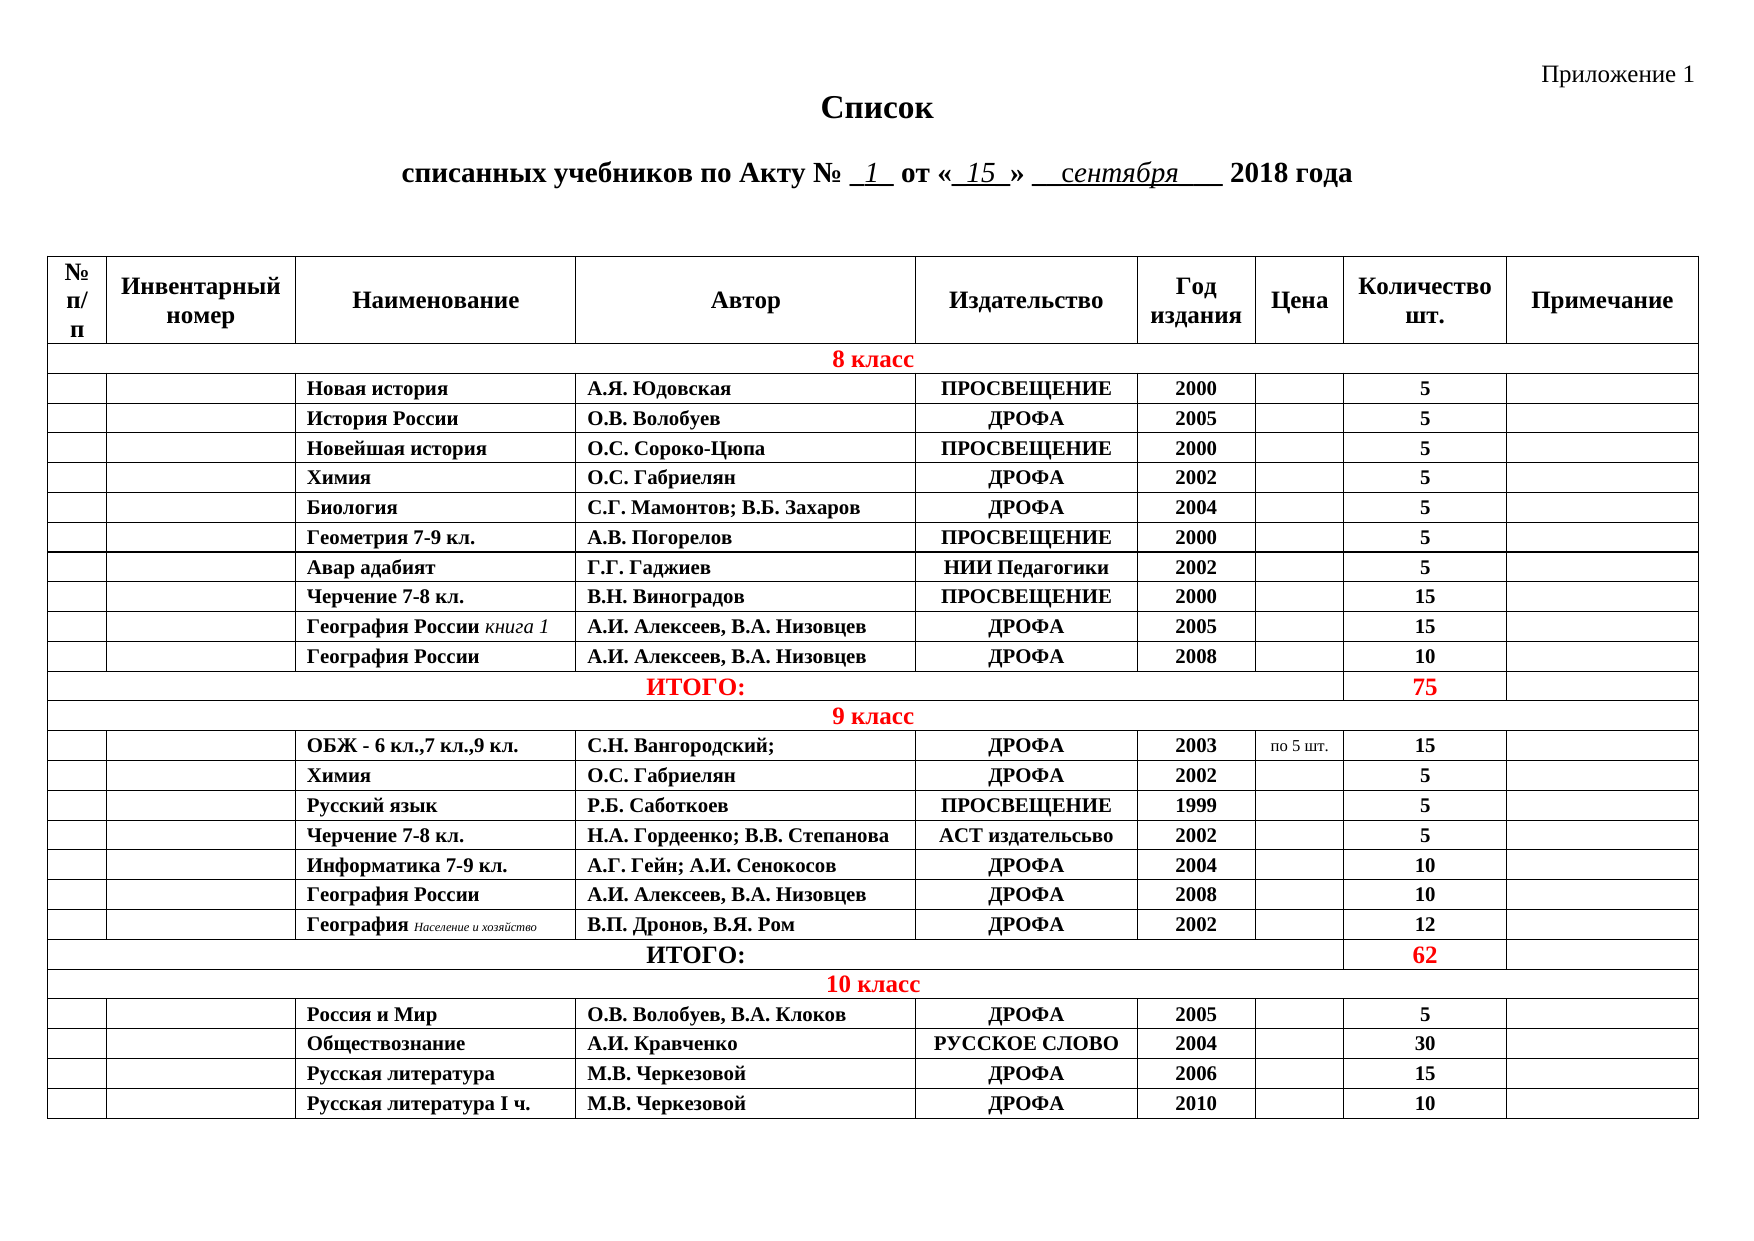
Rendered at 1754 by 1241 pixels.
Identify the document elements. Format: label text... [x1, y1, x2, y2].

table_cell ДРОФА [916, 493, 1137, 522]
table_cell [48, 523, 106, 551]
table_cell ДРОФА [916, 463, 1137, 492]
table_cell [107, 642, 295, 671]
table_cell [107, 582, 295, 611]
table_cell [1256, 999, 1343, 1028]
table_cell [107, 612, 295, 641]
table_cell [48, 791, 106, 819]
table_cell [1507, 433, 1698, 462]
table_cell [107, 433, 295, 462]
table_cell Черчение 7-8 кл. [296, 582, 575, 611]
table_cell [1256, 791, 1343, 819]
table_cell [107, 910, 295, 939]
table_cell НИИ Педагогики [916, 553, 1137, 581]
table_cell [1256, 642, 1343, 671]
table_cell А.И. Алексеев, В.А. Низовцев [576, 612, 915, 641]
table_cell 5 [1344, 433, 1506, 462]
table_cell [1507, 582, 1698, 611]
table_cell А.И. Алексеев, В.А. Низовцев [576, 642, 915, 671]
table_cell [1256, 1029, 1343, 1058]
table_cell [107, 999, 295, 1028]
table_cell 2010 [1138, 1089, 1255, 1117]
table_cell [1256, 850, 1343, 879]
table_cell [1256, 1089, 1343, 1117]
table_cell 5 [1344, 761, 1506, 790]
table_cell 75 [1344, 672, 1506, 700]
table_cell [48, 731, 106, 760]
table_cell [48, 374, 106, 402]
table_cell Р.Б. Саботкоев [576, 791, 915, 819]
table_cell [1507, 731, 1698, 760]
table_header № п/п [48, 257, 106, 343]
table_cell [1507, 642, 1698, 671]
table_cell 10 [1344, 1089, 1506, 1117]
table_cell Русская литература [296, 1059, 575, 1088]
table_cell [1507, 463, 1698, 492]
table_cell 2000 [1138, 523, 1255, 551]
table_cell География России [296, 642, 575, 671]
table_cell [48, 1029, 106, 1058]
table_header Наименование [296, 257, 575, 343]
table_cell А.И. Кравченко [576, 1029, 915, 1058]
table_cell ДРОФА [916, 612, 1137, 641]
table_cell ДРОФА [916, 642, 1137, 671]
table_cell [1507, 374, 1698, 402]
table_cell [1256, 523, 1343, 551]
table_cell 2003 [1138, 731, 1255, 760]
table_cell 12 [1344, 910, 1506, 939]
table_cell [1256, 433, 1343, 462]
table_cell 2000 [1138, 582, 1255, 611]
table_cell 9 класс [48, 701, 1698, 730]
table_header Инвентарный номер [107, 257, 295, 343]
table_cell ДРОФА [916, 1089, 1137, 1117]
table_cell [1507, 821, 1698, 849]
table_cell Черчение 7-8 кл. [296, 821, 575, 849]
table_cell [107, 553, 295, 581]
table_cell [1507, 404, 1698, 432]
table_cell ДРОФА [916, 880, 1137, 909]
table_cell О.С. Габриелян [576, 761, 915, 790]
table_cell [1507, 672, 1698, 700]
table_cell [107, 761, 295, 790]
table_cell 1999 [1138, 791, 1255, 819]
table_cell [107, 880, 295, 909]
table_cell [1256, 612, 1343, 641]
table_cell ПРОСВЕЩЕНИЕ [916, 433, 1137, 462]
table_cell 30 [1344, 1029, 1506, 1058]
table_cell География России книга 1 [296, 612, 575, 641]
table_cell АСТ издательсьво [916, 821, 1137, 849]
table_cell 15 [1344, 582, 1506, 611]
table_cell 8 класс [48, 344, 1698, 373]
table_cell [107, 791, 295, 819]
table_cell [107, 463, 295, 492]
table_cell [1256, 463, 1343, 492]
table_cell [1507, 1089, 1698, 1117]
table_cell ДРОФА [916, 910, 1137, 939]
table_cell [1256, 821, 1343, 849]
table_cell [48, 761, 106, 790]
table_cell Н.А. Гордеенко; В.В. Степанова [576, 821, 915, 849]
table_cell [48, 463, 106, 492]
table_cell ПРОСВЕЩЕНИЕ [916, 582, 1137, 611]
table_cell М.В. Черкезовой [576, 1059, 915, 1088]
table_cell [48, 999, 106, 1028]
table_cell [1256, 910, 1343, 939]
table_cell 5 [1344, 821, 1506, 849]
table_cell Биология [296, 493, 575, 522]
table_cell О.С. Сороко-Цюпа [576, 433, 915, 462]
table_cell 10 [1344, 642, 1506, 671]
table_cell 2005 [1138, 612, 1255, 641]
table_cell 2008 [1138, 880, 1255, 909]
table_cell [48, 582, 106, 611]
table_cell 5 [1344, 791, 1506, 819]
text Список [59, 88, 1695, 126]
table_cell [1507, 553, 1698, 581]
table_cell 5 [1344, 523, 1506, 551]
table_cell [1507, 612, 1698, 641]
table_cell [107, 1089, 295, 1117]
table_cell В.П. Дронов, В.Я. Ром [576, 910, 915, 939]
table_cell А.В. Погорелов [576, 523, 915, 551]
table_cell 2005 [1138, 999, 1255, 1028]
table_cell ДРОФА [916, 850, 1137, 879]
table_cell [1256, 582, 1343, 611]
table_cell [1507, 761, 1698, 790]
table_header Количество шт. [1344, 257, 1506, 343]
table_header Год издания [1138, 257, 1255, 343]
table_cell Геометрия 7-9 кл. [296, 523, 575, 551]
table_cell [48, 821, 106, 849]
table_cell ПРОСВЕЩЕНИЕ [916, 374, 1137, 402]
table_cell 15 [1344, 1059, 1506, 1088]
table_cell Информатика 7-9 кл. [296, 850, 575, 879]
table_cell [1507, 910, 1698, 939]
table_cell по 5 шт. [1256, 731, 1343, 760]
table_cell [107, 523, 295, 551]
table_cell [107, 821, 295, 849]
table_cell [1507, 850, 1698, 879]
table_cell ПРОСВЕЩЕНИЕ [916, 791, 1137, 819]
table_cell 10 класс [48, 970, 1698, 998]
table_cell [107, 374, 295, 402]
table_cell ДРОФА [916, 761, 1137, 790]
table_cell [107, 1029, 295, 1058]
table_cell Г.Г. Гаджиев [576, 553, 915, 581]
table_cell ОБЖ - 6 кл.,7 кл.,9 кл. [296, 731, 575, 760]
table_header Издательство [916, 257, 1137, 343]
table_cell А.И. Алексеев, В.А. Низовцев [576, 880, 915, 909]
table_cell Новейшая история [296, 433, 575, 462]
table_cell [107, 850, 295, 879]
table_cell О.С. Габриелян [576, 463, 915, 492]
table_cell ПРОСВЕЩЕНИЕ [916, 523, 1137, 551]
table_cell 62 [1344, 940, 1506, 968]
table_cell 15 [1344, 612, 1506, 641]
table_cell [1256, 404, 1343, 432]
table_cell ИТОГО: [48, 940, 1343, 968]
table_cell 5 [1344, 404, 1506, 432]
table_cell О.В. Волобуев [576, 404, 915, 432]
table_cell [107, 731, 295, 760]
table_cell ДРОФА [916, 731, 1137, 760]
table_cell [1507, 523, 1698, 551]
table_cell [1507, 493, 1698, 522]
table_cell 5 [1344, 493, 1506, 522]
table_cell О.В. Волобуев, В.А. Клоков [576, 999, 915, 1028]
table_cell С.Н. Вангородский; [576, 731, 915, 760]
table_cell ДРОФА [916, 404, 1137, 432]
table_cell Новая история [296, 374, 575, 402]
table_cell [1256, 1059, 1343, 1088]
table_cell Россия и Мир [296, 999, 575, 1028]
table_cell География Население и хозяйство [296, 910, 575, 939]
table_cell [48, 880, 106, 909]
table_cell [1507, 791, 1698, 819]
table_cell [107, 493, 295, 522]
table_cell [1507, 1029, 1698, 1058]
table_cell [48, 404, 106, 432]
table_cell 2004 [1138, 493, 1255, 522]
table_cell [48, 553, 106, 581]
table_cell 2000 [1138, 433, 1255, 462]
table_cell [48, 1059, 106, 1088]
table_cell 5 [1344, 463, 1506, 492]
table_cell 10 [1344, 850, 1506, 879]
table_cell [48, 642, 106, 671]
table_cell 2002 [1138, 761, 1255, 790]
table_cell ИТОГО: [48, 672, 1343, 700]
table_cell [48, 612, 106, 641]
table_cell [1256, 493, 1343, 522]
table_cell ДРОФА [916, 999, 1137, 1028]
table_cell [48, 850, 106, 879]
table_cell География России [296, 880, 575, 909]
table_cell РУССКОЕ СЛОВО [916, 1029, 1137, 1058]
table_cell [1256, 880, 1343, 909]
table_cell [1507, 940, 1698, 968]
table_cell [107, 404, 295, 432]
table_header Автор [576, 257, 915, 343]
table_cell Русский язык [296, 791, 575, 819]
table_cell [1256, 553, 1343, 581]
table_cell [1507, 999, 1698, 1028]
table_cell [1507, 880, 1698, 909]
table_header Цена [1256, 257, 1343, 343]
table_cell Химия [296, 761, 575, 790]
table_cell 2004 [1138, 1029, 1255, 1058]
text Приложение 1 [59, 59, 1695, 88]
text списанных учебников по Акту № _1_ от «_15_» __сентября___ 2018 года [59, 126, 1695, 188]
table_cell 2006 [1138, 1059, 1255, 1088]
table_cell 2000 [1138, 374, 1255, 402]
table_cell С.Г. Мамонтов; В.Б. Захаров [576, 493, 915, 522]
table_cell Химия [296, 463, 575, 492]
table_cell Авар адабият [296, 553, 575, 581]
table_cell [1507, 1059, 1698, 1088]
table_cell 5 [1344, 553, 1506, 581]
table_cell 5 [1344, 999, 1506, 1028]
table_cell Обществознание [296, 1029, 575, 1058]
table_cell 5 [1344, 374, 1506, 402]
table_cell [1256, 761, 1343, 790]
table_cell 2002 [1138, 821, 1255, 849]
table_cell [107, 1059, 295, 1088]
table_cell А.Я. Юдовская [576, 374, 915, 402]
table_cell [48, 1089, 106, 1117]
table_cell ДРОФА [916, 1059, 1137, 1088]
table_header Примечание [1507, 257, 1698, 343]
table_cell М.В. Черкезовой [576, 1089, 915, 1117]
table_cell 2004 [1138, 850, 1255, 879]
table_cell Русская литература I ч. [296, 1089, 575, 1117]
table_cell В.Н. Виноградов [576, 582, 915, 611]
table_cell История России [296, 404, 575, 432]
table_cell [48, 433, 106, 462]
table_cell 2002 [1138, 463, 1255, 492]
table_cell 2002 [1138, 910, 1255, 939]
table_cell А.Г. Гейн; А.И. Сенокосов [576, 850, 915, 879]
table_cell 15 [1344, 731, 1506, 760]
table_cell [48, 493, 106, 522]
table_cell [1256, 374, 1343, 402]
table_cell 2005 [1138, 404, 1255, 432]
table_cell [48, 910, 106, 939]
table_cell 10 [1344, 880, 1506, 909]
table_cell 2002 [1138, 553, 1255, 581]
table_cell 2008 [1138, 642, 1255, 671]
